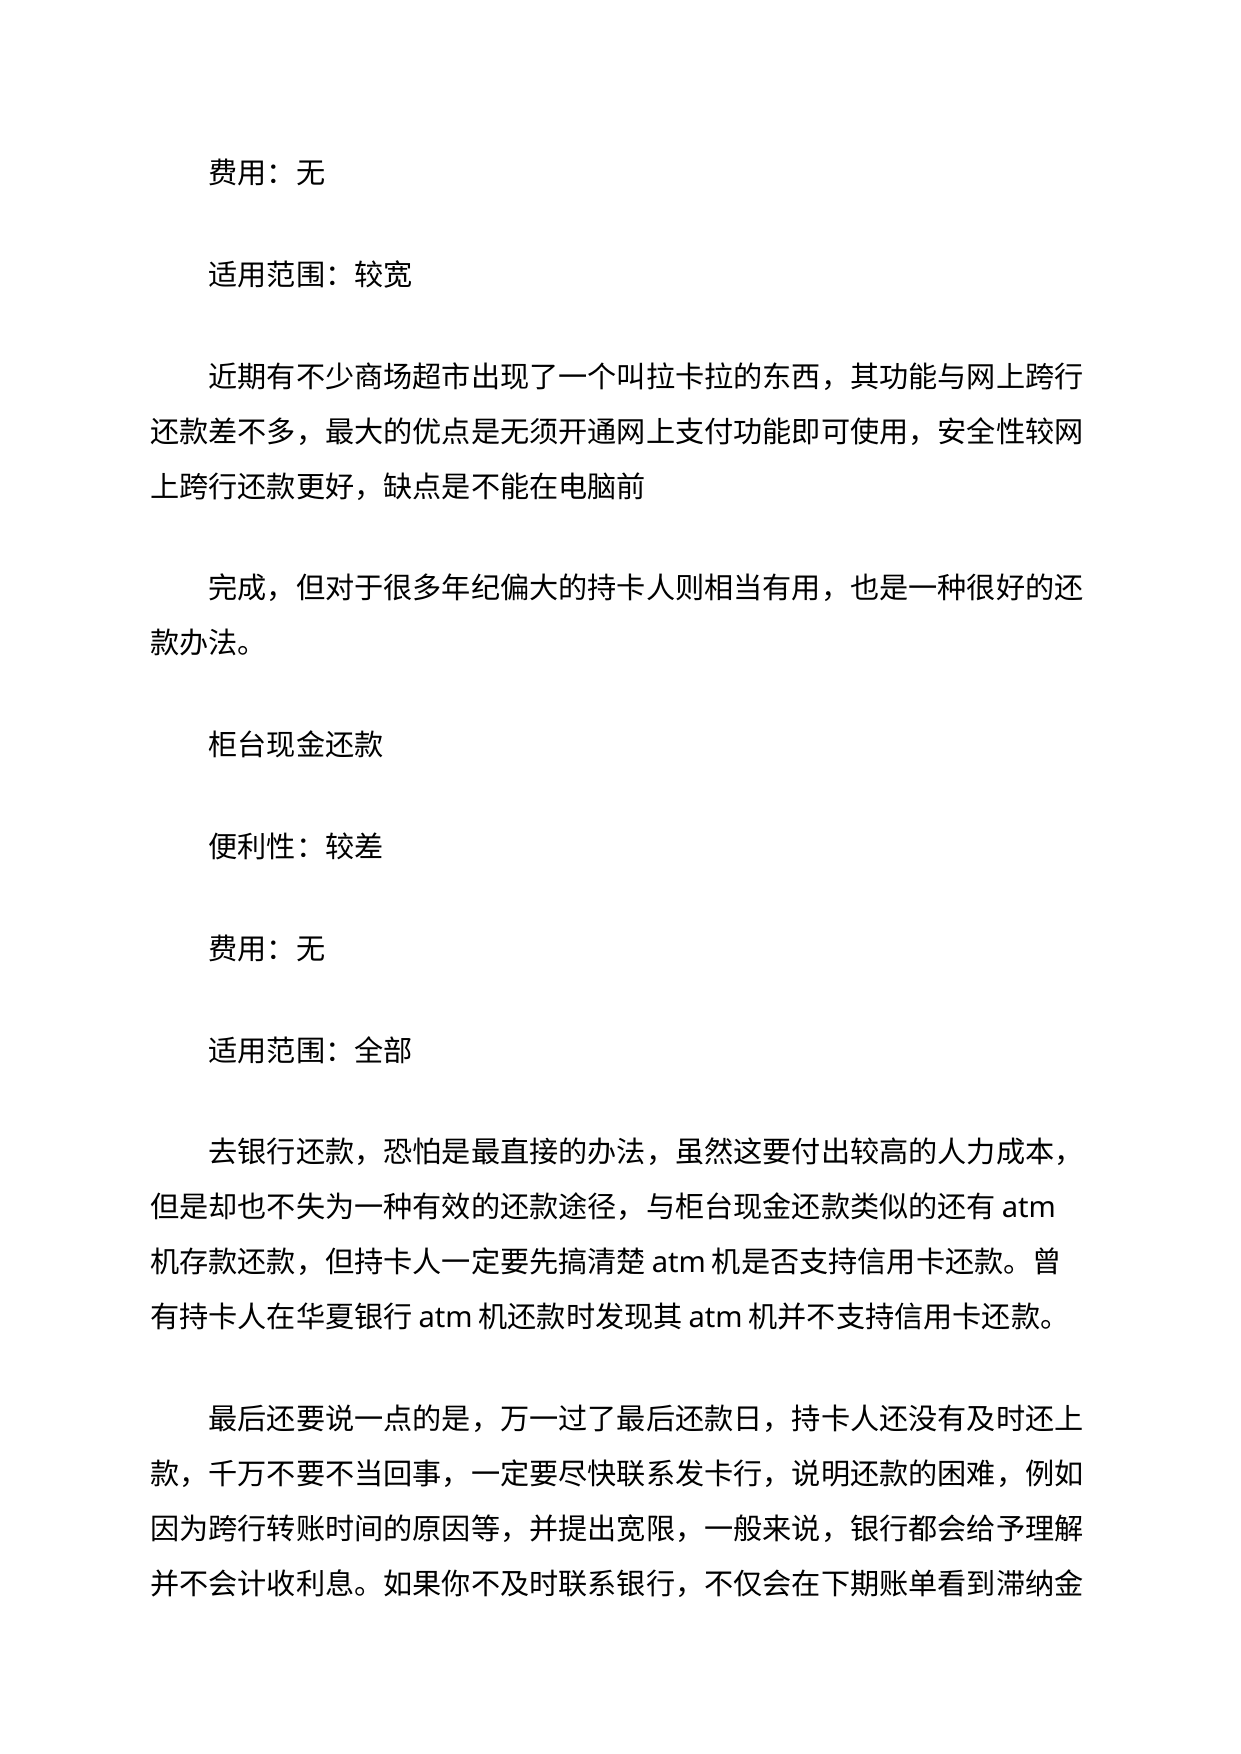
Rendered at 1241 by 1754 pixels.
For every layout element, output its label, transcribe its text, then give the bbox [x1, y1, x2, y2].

text 柜台现金还款 [150, 722, 1090, 764]
text 完成，但对于很多年纪偏大的持卡人则相当有用，也是一种很好的还款办法。 [150, 565, 1090, 662]
text 适用范围：较宽 [150, 252, 1090, 294]
text 去银行还款，恐怕是最直接的办法，虽然这要付出较高的人力成本，但是却也不失为一种有效的还款途径，与柜台现金还款类似的还有atm机存款还款，但持卡人一定要先搞清楚atm机是否支持信用卡还款。曾有持卡人在华夏银行atm机还款时发现其atm机并不支持信用卡还款。 [150, 1129, 1090, 1336]
text 适用范围：全部 [150, 1027, 1090, 1069]
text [150, 1396, 1090, 1603]
text 费用：无 [150, 925, 1090, 968]
text 近期有不少商场超市出现了一个叫拉卡拉的东西，其功能与网上跨行还款差不多，最大的优点是无须开通网上支付功能即可使用，安全性较网上跨行还款更好，缺点是不能在电脑前 [150, 353, 1090, 506]
text 便利性：较差 [150, 823, 1090, 866]
text 费用：无 [150, 150, 1090, 192]
